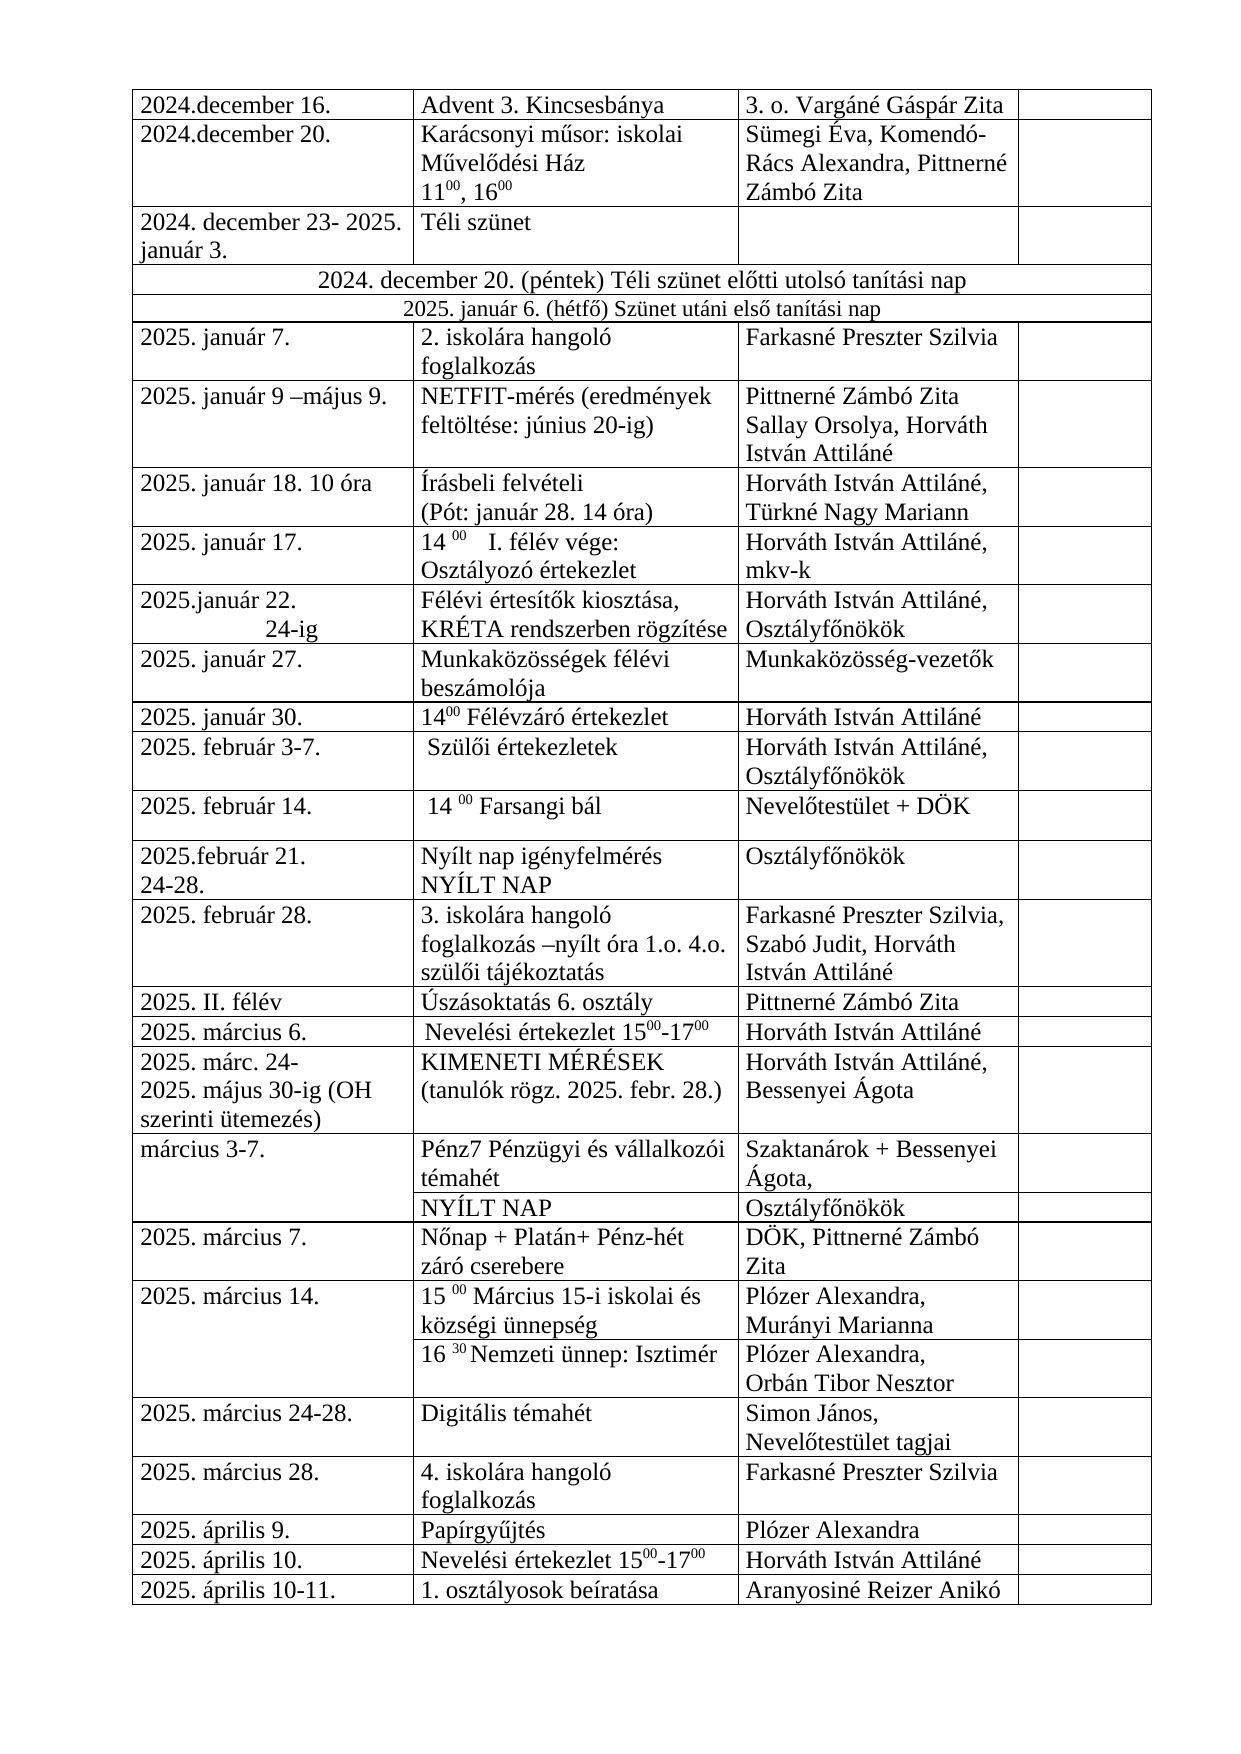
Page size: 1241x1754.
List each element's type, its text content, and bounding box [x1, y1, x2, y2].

table_cell Nyílt nap igényfelmérés NYÍLT NAP [414, 841, 738, 899]
table_cell NETFIT-mérés (eredmények feltöltése: június 20-ig) [414, 381, 738, 467]
table_cell 2025. január 30. [133, 703, 413, 731]
table_cell 2025. február 3-7. [133, 732, 413, 790]
table_cell Horváth István Attiláné, mkv-k [739, 527, 1018, 584]
table_cell Munkaközösség-vezetők [739, 644, 1018, 701]
table_cell Horváth István Attiláné, Türkné Nagy Mariann [739, 468, 1018, 526]
table_cell KIMENETI MÉRÉSEK (tanulók rögz. 2025. febr. 28.) [414, 1047, 738, 1133]
table_cell Téli szünet [414, 207, 738, 264]
table_cell 2025. április 10-11. [133, 1575, 413, 1603]
table_cell Horváth István Attiláné, Osztályfőnökök [739, 585, 1018, 643]
table_cell Pittnerné Zámbó Zita Sallay Orsolya, Horváth István Attiláné [739, 381, 1018, 467]
table_cell [1019, 732, 1151, 790]
table_cell 2025. március 6. [133, 1017, 413, 1046]
table_cell 2024. december 23- 2025. január 3. [133, 207, 413, 264]
table_cell [1019, 791, 1151, 840]
table_cell 2025.február 21. 24-28. [133, 841, 413, 899]
table_cell 2. iskolára hangoló foglalkozás [414, 323, 738, 380]
table_cell 2025. január 18. 10 óra [133, 468, 413, 526]
table_cell Simon János, Nevelőtestület tagjai [739, 1398, 1018, 1456]
table_cell Plózer Alexandra, Orbán Tibor Nesztor [739, 1340, 1018, 1397]
table_cell [1019, 1575, 1151, 1603]
table_cell 2025. április 10. [133, 1545, 413, 1574]
table_cell 1400 Félévzáró értekezlet [414, 703, 738, 731]
table_cell [1019, 1223, 1151, 1280]
table_cell Pénz7 Pénzügyi és vállalkozói témahét [414, 1134, 738, 1192]
table_cell Advent 3. Kincsesbánya [414, 90, 738, 118]
table_cell március 3-7. [133, 1134, 413, 1221]
table_cell 2024. december 20. (péntek) Téli szünet előtti utolsó tanítási nap [133, 265, 1151, 294]
table_cell Karácsonyi műsor: iskolai Művelődési Ház 1100, 1600 [414, 120, 738, 206]
table_cell 2025. január 17. [133, 527, 413, 584]
table_cell 2025. március 14. [133, 1281, 413, 1397]
table_cell [1019, 1281, 1151, 1338]
table_cell Horváth István Attiláné [739, 1545, 1018, 1574]
table_cell Félévi értesítők kiosztása, KRÉTA rendszerben rögzítése [414, 585, 738, 643]
table_cell [1019, 900, 1151, 986]
table_cell 1. osztályosok beíratása [414, 1575, 738, 1603]
table_cell Úszásoktatás 6. osztály [414, 987, 738, 1016]
table_cell Írásbeli felvételi (Pót: január 28. 14 óra) [414, 468, 738, 526]
table_cell 2025.január 22. 24-ig [133, 585, 413, 643]
table_cell Horváth István Attiláné, Bessenyei Ágota [739, 1047, 1018, 1133]
table_cell [1019, 1193, 1151, 1221]
table_cell 2025. április 9. [133, 1515, 413, 1544]
table_cell 2024.december 16. [133, 90, 413, 118]
table_cell Farkasné Preszter Szilvia, Szabó Judit, Horváth István Attiláné [739, 900, 1018, 986]
table_cell NYÍLT NAP [414, 1193, 738, 1221]
table_cell 15 00 Március 15-i iskolai és községi ünnepség [414, 1281, 738, 1338]
table_cell [1019, 841, 1151, 899]
table_cell Horváth István Attiláné [739, 1017, 1018, 1046]
table_cell 3. iskolára hangoló foglalkozás –nyílt óra 1.o. 4.o. szülői tájékoztatás [414, 900, 738, 986]
table_cell 2025. március 7. [133, 1223, 413, 1280]
table_cell 2025. január 9 –május 9. [133, 381, 413, 467]
table_cell [1019, 207, 1151, 264]
table_cell Horváth István Attiláné, Osztályfőnökök [739, 732, 1018, 790]
table_cell [1019, 1457, 1151, 1514]
table_cell [1019, 585, 1151, 643]
table_cell Plózer Alexandra [739, 1515, 1018, 1544]
table_cell [1019, 1515, 1151, 1544]
table_cell Nevelőtestület + DÖK [739, 791, 1018, 840]
table_cell [1019, 381, 1151, 467]
table_cell [1019, 703, 1151, 731]
table_cell Horváth István Attiláné [739, 703, 1018, 731]
table_cell 2025. február 14. [133, 791, 413, 840]
table_cell Papírgyűjtés [414, 1515, 738, 1544]
table_cell 2025. március 28. [133, 1457, 413, 1514]
table_cell [1019, 120, 1151, 206]
table_cell Osztályfőnökök [739, 841, 1018, 899]
table_cell [1019, 527, 1151, 584]
table_cell [1019, 323, 1151, 380]
table_cell Nevelési értekezlet 1500-1700 [414, 1545, 738, 1574]
table_cell Sümegi Éva, Komendó-Rács Alexandra, Pittnerné Zámbó Zita [739, 120, 1018, 206]
table_cell [1019, 90, 1151, 118]
table_cell Pittnerné Zámbó Zita [739, 987, 1018, 1016]
table_cell Farkasné Preszter Szilvia [739, 1457, 1018, 1514]
table_cell [1019, 987, 1151, 1016]
table_cell [1019, 1545, 1151, 1574]
table_cell 2024.december 20. [133, 120, 413, 206]
table_cell Munkaközösségek félévi beszámolója [414, 644, 738, 701]
table_cell 4. iskolára hangoló foglalkozás [414, 1457, 738, 1514]
table_cell [1019, 468, 1151, 526]
table_cell 2025. január 7. [133, 323, 413, 380]
table_cell 16 30 Nemzeti ünnep: Isztimér [414, 1340, 738, 1397]
table_cell 14 00 Farsangi bál [414, 791, 738, 840]
table_cell [1019, 1017, 1151, 1046]
table_cell DÖK, Pittnerné Zámbó Zita [739, 1223, 1018, 1280]
table_cell Digitális témahét [414, 1398, 738, 1456]
table_cell Nevelési értekezlet 1500-1700 [414, 1017, 738, 1046]
table_cell Szaktanárok + Bessenyei Ágota, [739, 1134, 1018, 1192]
table_cell Osztályfőnökök [739, 1193, 1018, 1221]
table_cell [739, 207, 1018, 264]
table_cell Plózer Alexandra, Murányi Marianna [739, 1281, 1018, 1338]
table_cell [739, 90, 1018, 118]
table_cell [1019, 1340, 1151, 1397]
table_cell Farkasné Preszter Szilvia [739, 323, 1018, 380]
table_cell 2025. II. félév [133, 987, 413, 1016]
table_cell [1019, 1134, 1151, 1192]
table_cell 2025. január 27. [133, 644, 413, 701]
table_cell Nőnap + Platán+ Pénz-hét záró cserebere [414, 1223, 738, 1280]
table_cell 2025. január 6. (hétfő) Szünet utáni első tanítási nap [133, 295, 1151, 321]
table_cell Szülői értekezletek [414, 732, 738, 790]
table_cell 2025. február 28. [133, 900, 413, 986]
table_cell [1019, 1398, 1151, 1456]
table_cell [1019, 644, 1151, 701]
table_cell 2025. márc. 24- 2025. május 30-ig (OH szerinti ütemezés) [133, 1047, 413, 1133]
table_cell 2025. március 24-28. [133, 1398, 413, 1456]
table_cell 14 00 I. félév vége: Osztályozó értekezlet [414, 527, 738, 584]
table_cell Aranyosiné Reizer Anikó [739, 1575, 1018, 1603]
table_cell [1019, 1047, 1151, 1133]
